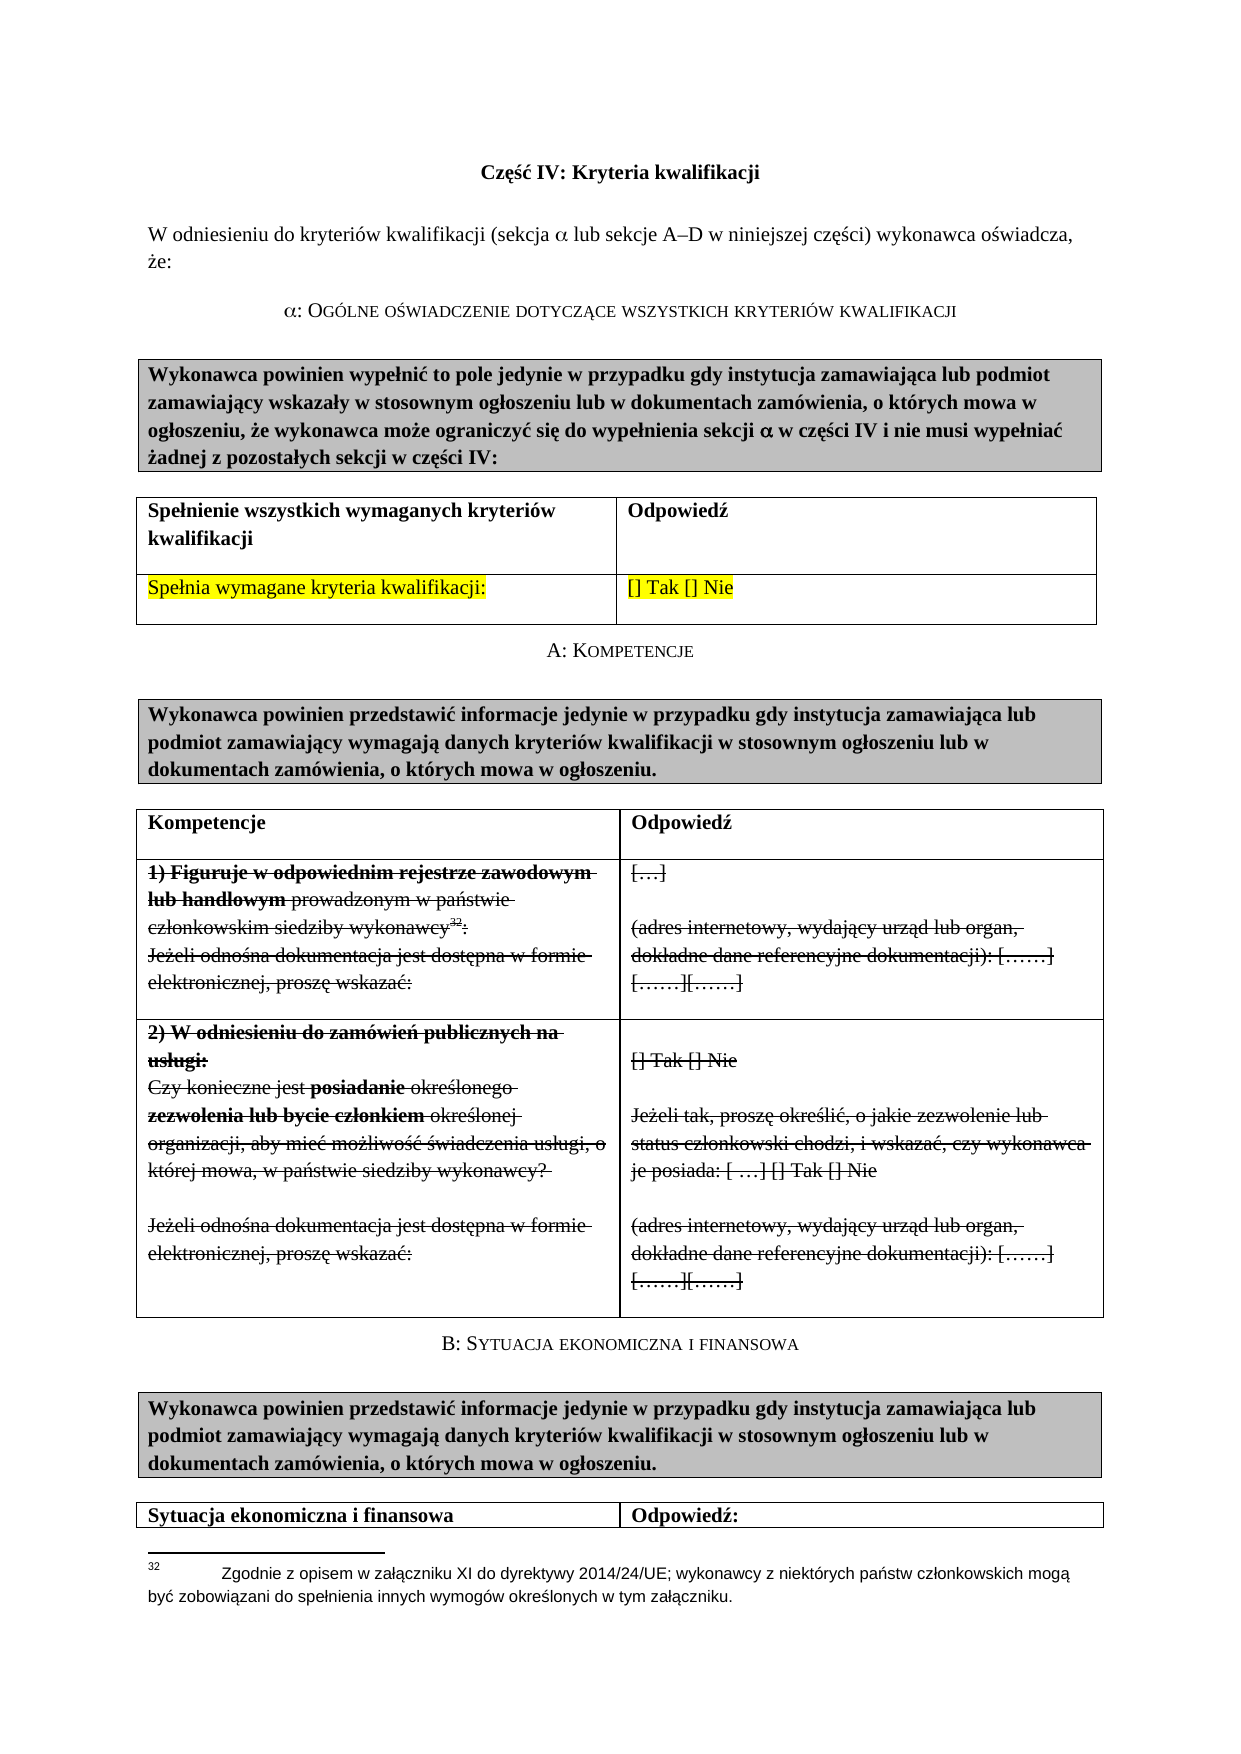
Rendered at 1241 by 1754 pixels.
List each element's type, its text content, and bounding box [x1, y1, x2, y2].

title Część IV: Kryteria kwalifikacji [148, 160, 1093, 184]
table_cell [] Tak [] Nie Jeżeli tak, proszę określić, o jakie zezwolenie lub status członkowski chodzi, i wskazać, czy wykonawca je posiada: [ …] [] Tak [] Nie (adres internetowy, wydający urząd lub organ, dokładne dane referencyjne dokumentacji): [……][……][……] [621, 1020, 1103, 1317]
table_cell [] Tak [] Nie [617, 575, 1096, 624]
table_header Odpowiedź [617, 498, 1096, 574]
table_cell 2) W odniesieniu do zamówień publicznych na usługi: Czy konieczne jest posiadanie określonego zezwolenia lub bycie członkiem określonej organizacji, aby mieć możliwość świadczenia usługi, o której mowa, w państwie siedziby wykonawcy? Jeżeli odnośna dokumentacja jest dostępna w formie elektronicznej, proszę wskazać: [137, 1020, 619, 1317]
text W odniesieniu do kryteriów kwalifikacji (sekcja lub sekcje A–D w niniejszej części) wykonawca oświadcza, że: [148, 222, 1093, 273]
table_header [137, 1503, 619, 1527]
text Wykonawca powinien wypełnić to pole jedynie w przypadku gdy instytucja zamawiająca lub podmiot zamawiający wskazały w stosownym ogłoszeniu lub w dokumentach zamówienia, o których mowa w ogłoszeniu, że wykonawca może ograniczyć się do wypełnienia sekcji w części IV i nie musi wypełniać żadnej z pozostałych sekcji w części IV: [139, 360, 1101, 471]
table_header Spełnienie wszystkich wymaganych kryteriów kwalifikacji [137, 498, 616, 574]
table_cell 1) Figuruje w odpowiednim rejestrze zawodowym lub handlowym prowadzonym w państwie członkowskim siedziby wykonawcy: Jeżeli odnośna dokumentacja jest dostępna w formie elektronicznej, proszę wskazać: [137, 860, 619, 1019]
title : Ogólne oświadczenie dotyczące wszystkich kryteriów kwalifikacji [148, 298, 1093, 322]
table_cell Spełnia wymagane kryteria kwalifikacji: [137, 575, 616, 624]
table_header Odpowiedź: [621, 1503, 1103, 1527]
text Wykonawca powinien przedstawić informacje jedynie w przypadku gdy instytucja zamawiająca lub podmiot zamawiający wymagają danych kryteriów kwalifikacji w stosownym ogłoszeniu lub w dokumentach zamówienia, o których mowa w ogłoszeniu. [139, 700, 1101, 783]
title B: Sytuacja ekonomiczna i finansowa [148, 1331, 1093, 1355]
table_header Kompetencje [137, 810, 619, 859]
title A: Kompetencje [148, 637, 1093, 662]
table_header Odpowiedź [621, 810, 1103, 859]
text Wykonawca powinien przedstawić informacje jedynie w przypadku gdy instytucja zamawiająca lub podmiot zamawiający wymagają danych kryteriów kwalifikacji w stosownym ogłoszeniu lub w dokumentach zamówienia, o których mowa w ogłoszeniu. [139, 1393, 1101, 1477]
table_cell […] (adres internetowy, wydający urząd lub organ, dokładne dane referencyjne dokumentacji): [……][……][……] [621, 860, 1103, 1019]
